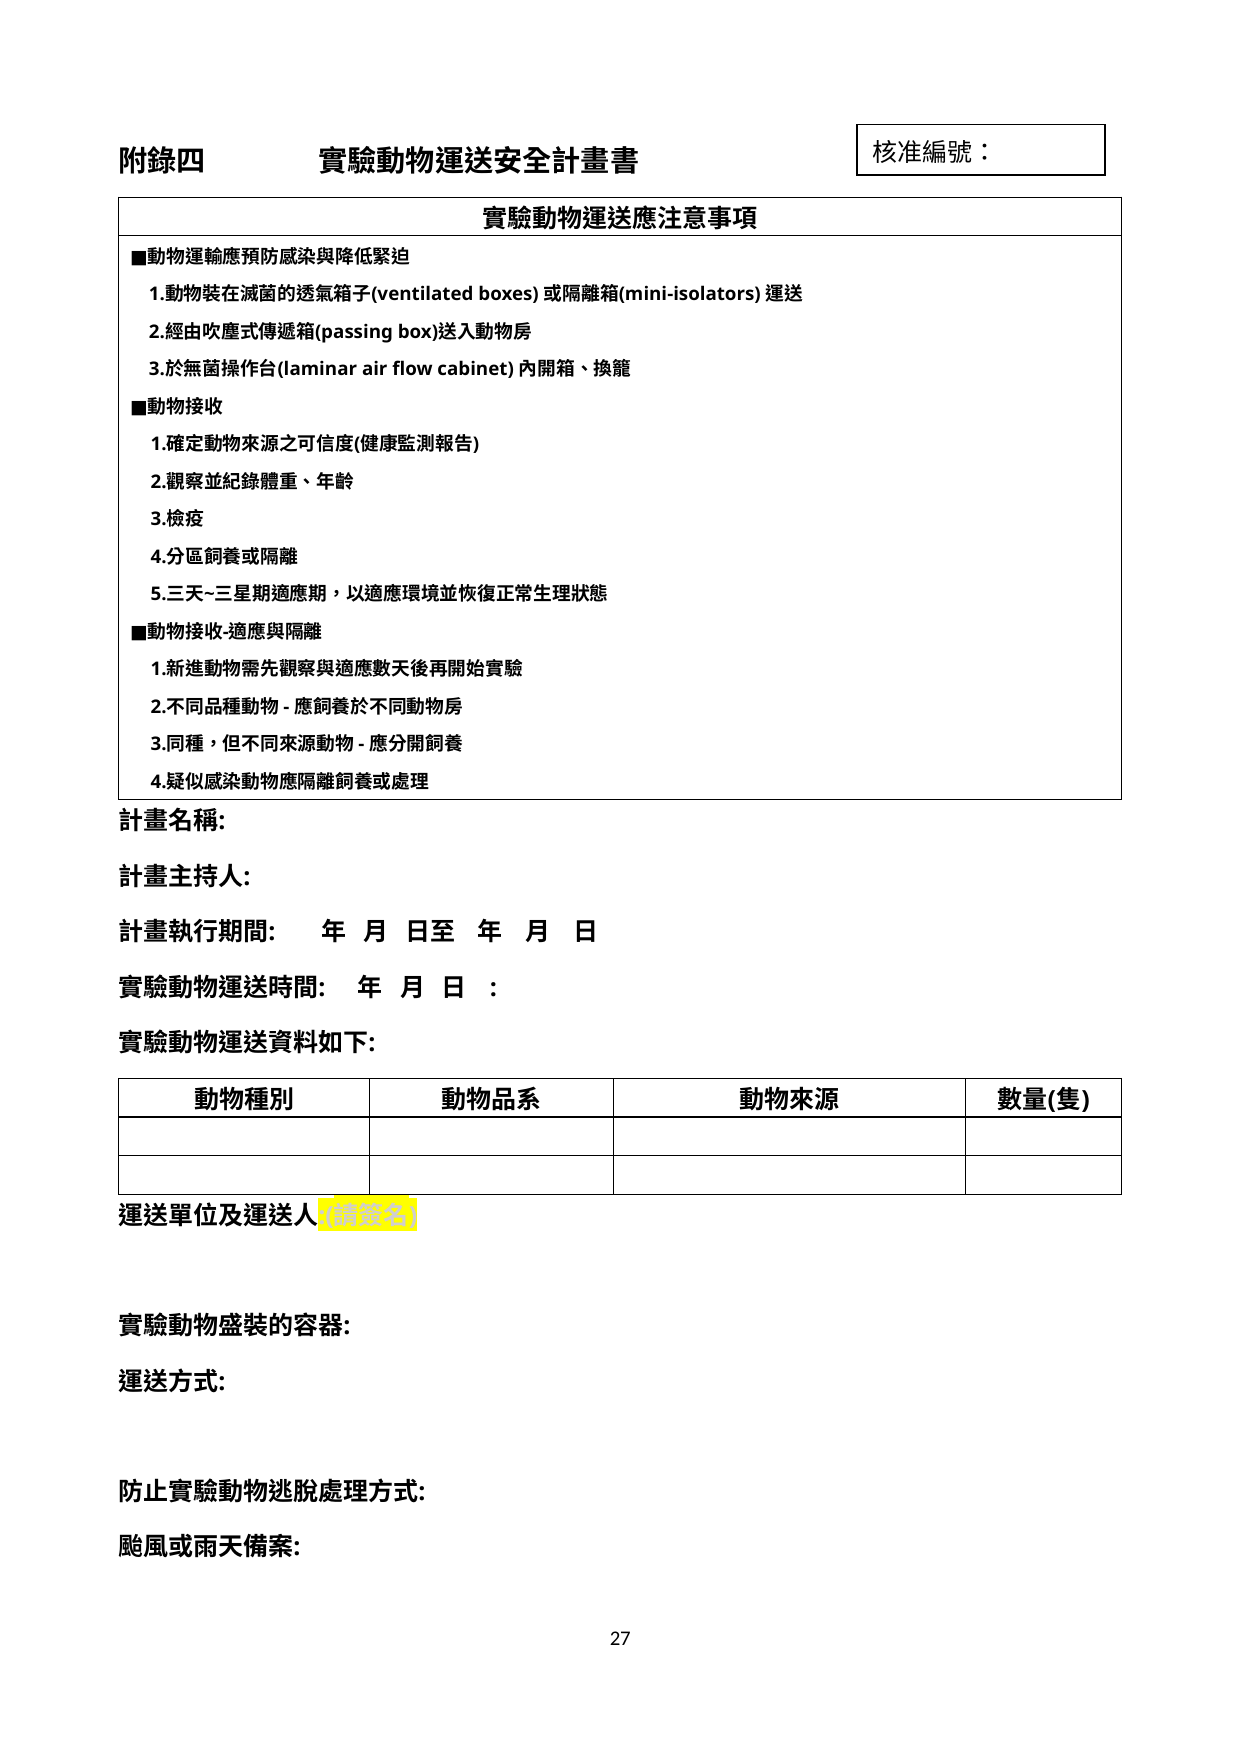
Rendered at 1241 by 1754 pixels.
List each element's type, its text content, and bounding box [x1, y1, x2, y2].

text 計畫主持人: [118, 855, 1122, 893]
table_cell [370, 1156, 613, 1193]
text 颱風或雨天備案: [118, 1526, 1122, 1563]
text 運送方式: [118, 1360, 1122, 1398]
table_header 實驗動物運送應注意事項 [119, 198, 1121, 235]
table_header 動物品系 [370, 1079, 613, 1116]
table_header 數量(隻) [966, 1079, 1121, 1116]
text 實驗動物運送時間: 年 月 日 : [118, 967, 1122, 1004]
text 防止實驗動物逃脫處理方式: [118, 1470, 1122, 1508]
text 附錄四 實驗動物運送安全計畫書 [118, 122, 1122, 197]
text 計畫執行期間: 年 月 日至 年 月 日 [118, 911, 1122, 948]
text 運送單位及運送人:(請簽名) [118, 1195, 1122, 1232]
table_cell [614, 1118, 965, 1155]
table_cell ■動物運輸應預防感染與降低緊迫 1.動物裝在滅菌的透氣箱子(ventilated boxes) 或隔離箱(mini-isolators) 運送 2.經由吹塵式傳遞箱(passing box)送入動物房 3.於無菌操作台(laminar air flow cabinet) 內開箱、換籠 ■動物接收 1.確定動物來源之可信度(健康監測報告) 2.觀察並紀錄體重、年齡 3.檢疫 4.分區飼養或隔離 5.三天~三星期適應期，以適應環境並恢復正常生理狀態 ■動物接收-適應與隔離 1.新進動物需先觀察與適應數天後再開始實驗 2.不同品種動物 - 應飼養於不同動物房 3.同種，但不同來源動物 - 應分開飼養 4.疑似感染動物應隔離飼養或處理 [119, 236, 1121, 799]
table_cell [966, 1118, 1121, 1155]
text 計畫名稱: [118, 800, 1122, 837]
text 實驗動物盛裝的容器: [118, 1305, 1122, 1342]
table_cell [966, 1156, 1121, 1193]
table_cell [614, 1156, 965, 1193]
table_header 動物來源 [614, 1079, 965, 1116]
table_cell [119, 1156, 369, 1193]
text 實驗動物運送資料如下: [118, 1022, 1122, 1060]
table_cell [370, 1118, 613, 1155]
table_cell [119, 1118, 369, 1155]
table_header 動物種別 [119, 1079, 369, 1116]
